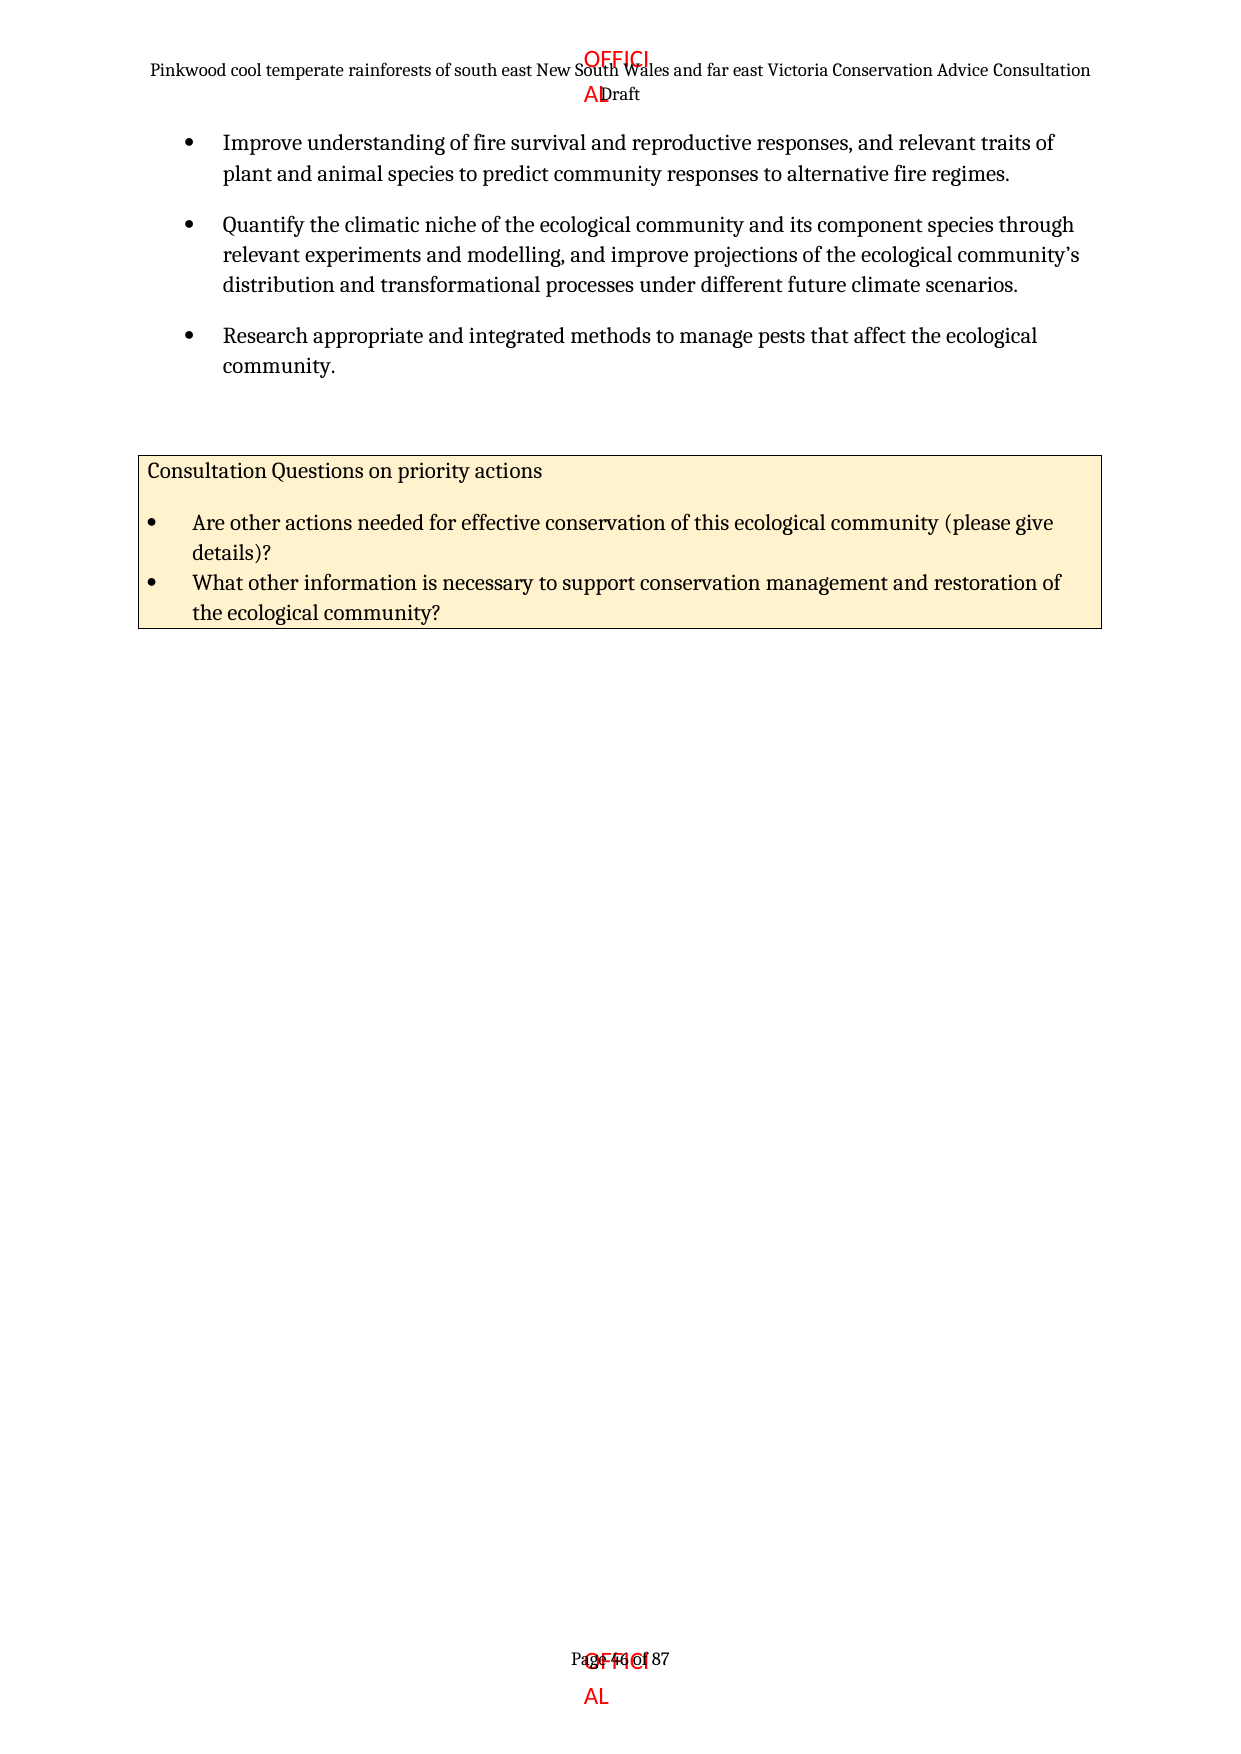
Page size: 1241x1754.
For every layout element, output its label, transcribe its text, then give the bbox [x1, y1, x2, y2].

list Research appropriate and integrated methods to manage pests that affect the ecological community. [185, 323, 1092, 379]
text Consultation Questions on priority actions [139, 456, 1101, 484]
text What other information is necessary to support conservation management and restoration of the ecological community? [139, 567, 1101, 628]
list Improve understanding of fire survival and reproductive responses, and relevant traits of plant and animal species to predict community responses to alternative fire regimes. [185, 130, 1092, 187]
list Quantify the climatic niche of the ecological community and its component species through relevant experiments and modelling, and improve projections of the ecological community’s distribution and transformational processes under different future climate scenarios. [185, 211, 1092, 298]
text Are other actions needed for effective conservation of this ecological community (please give details)? [139, 506, 1101, 566]
